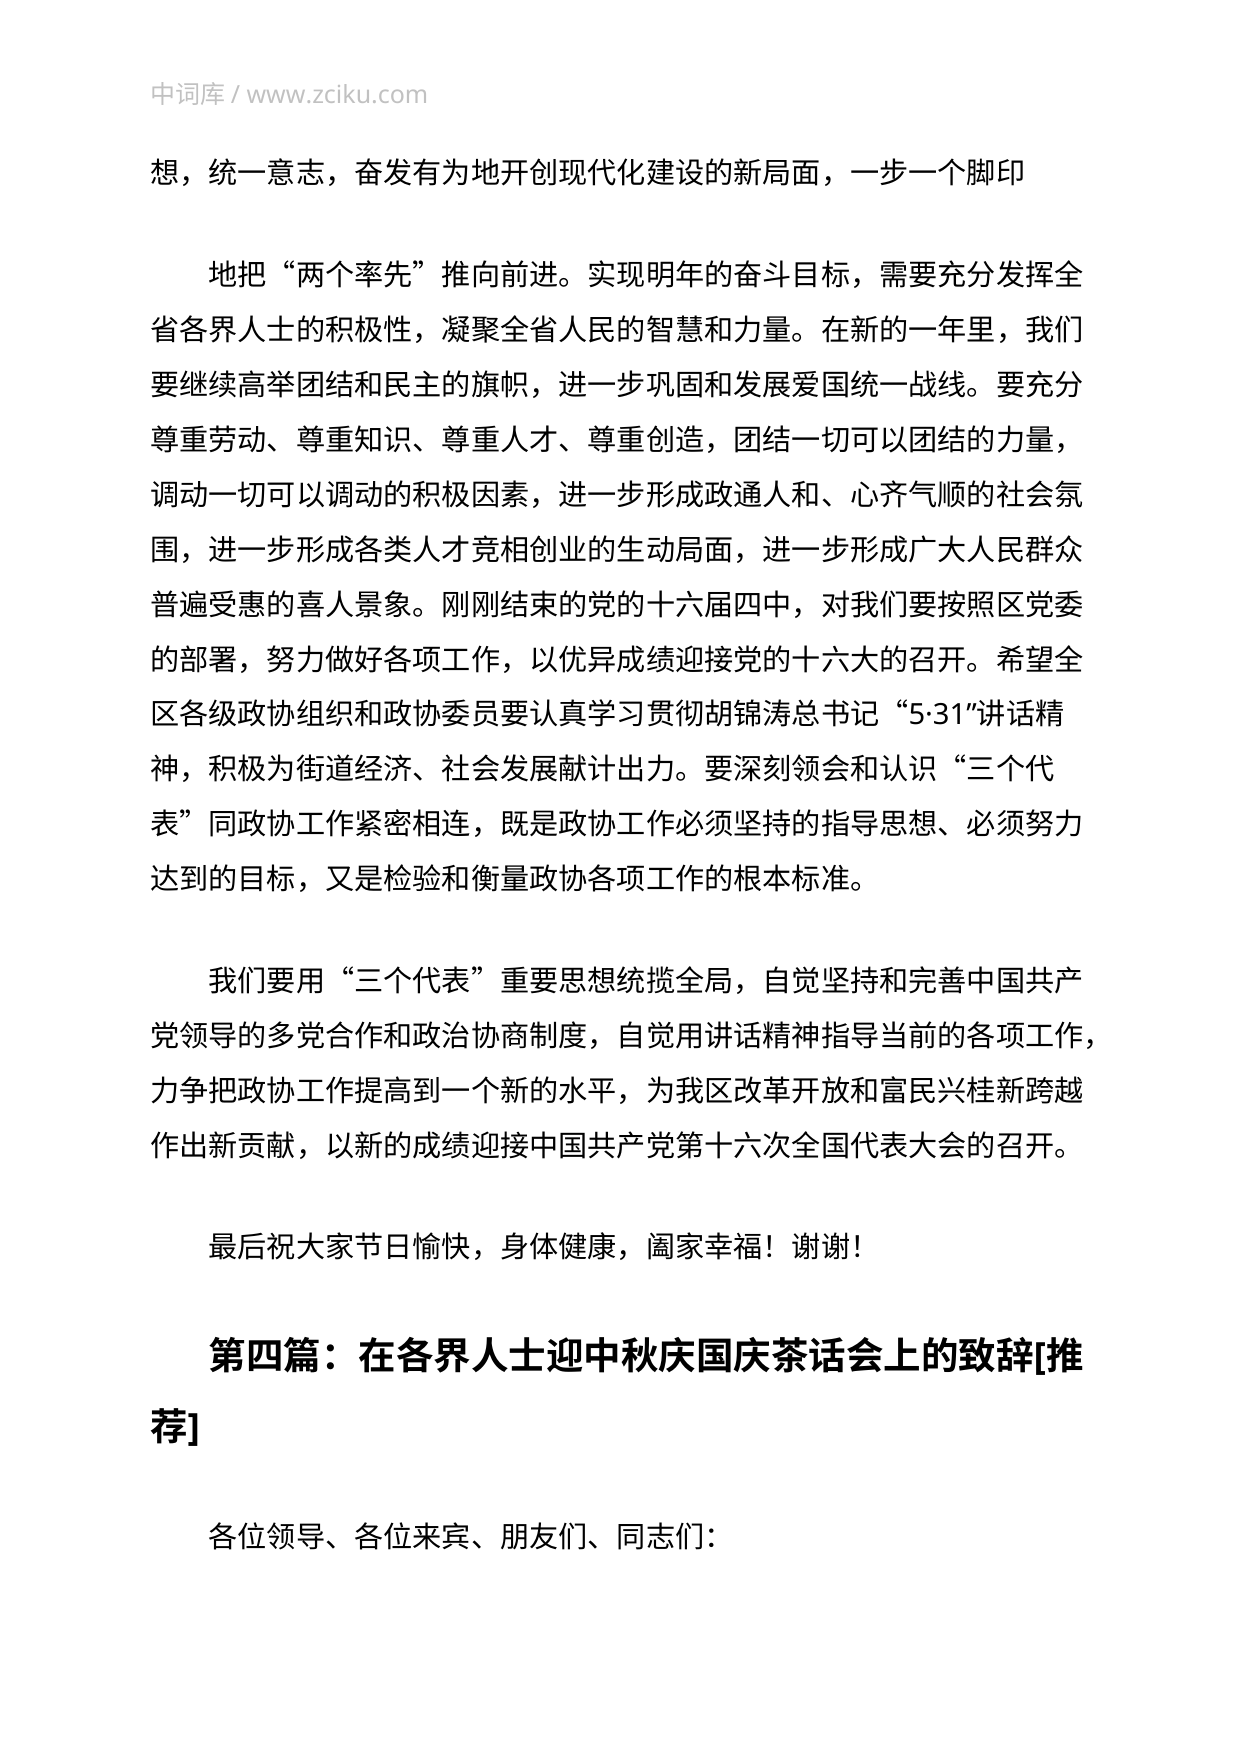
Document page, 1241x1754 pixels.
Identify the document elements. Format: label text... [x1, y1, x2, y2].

text 我们要用“三个代表”重要思想统揽全局，自觉坚持和完善中国共产党领导的多党合作和政治协商制度，自觉用讲话精神指导当前的各项工作，力争把政协工作提高到一个新的水平，为我区改革开放和富民兴桂新跨越作出新贡献，以新的成绩迎接中国共产党第十六次全国代表大会的召开。 [150, 957, 1090, 1164]
text 第四篇：在各界人士迎中秋庆国庆茶话会上的致辞[推荐] [150, 1326, 1090, 1451]
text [150, 150, 1090, 192]
text 各位领导、各位来宾、朋友们、同志们： [150, 1514, 1090, 1556]
text 最后祝大家节日愉快，身体健康，阖家幸福！谢谢！ [150, 1224, 1090, 1266]
text 地把“两个率先”推向前进。实现明年的奋斗目标，需要充分发挥全省各界人士的积极性，凝聚全省人民的智慧和力量。在新的一年里，我们要继续高举团结和民主的旗帜，进一步巩固和发展爱国统一战线。要充分尊重劳动、尊重知识、尊重人才、尊重创造，团结一切可以团结的力量，调动一切可以调动的积极因素，进一步形成政通人和、心齐气顺的社会氛围，进一步形成各类人才竞相创业的生动局面，进一步形成广大人民群众普遍受惠的喜人景象。刚刚结束的党的十六届四中，对我们要按照区党委的部署，努力做好各项工作，以优异成绩迎接党的十六大的召开。希望全区各级政协组织和政协委员要认真学习贯彻胡锦涛总书记“5·31”讲话精神，积极为街道经济、社会发展献计出力。要深刻领会和认识“三个代表”同政协工作紧密相连，既是政协工作必须坚持的指导思想、必须努力达到的目标，又是检验和衡量政协各项工作的根本标准。 [150, 252, 1090, 898]
